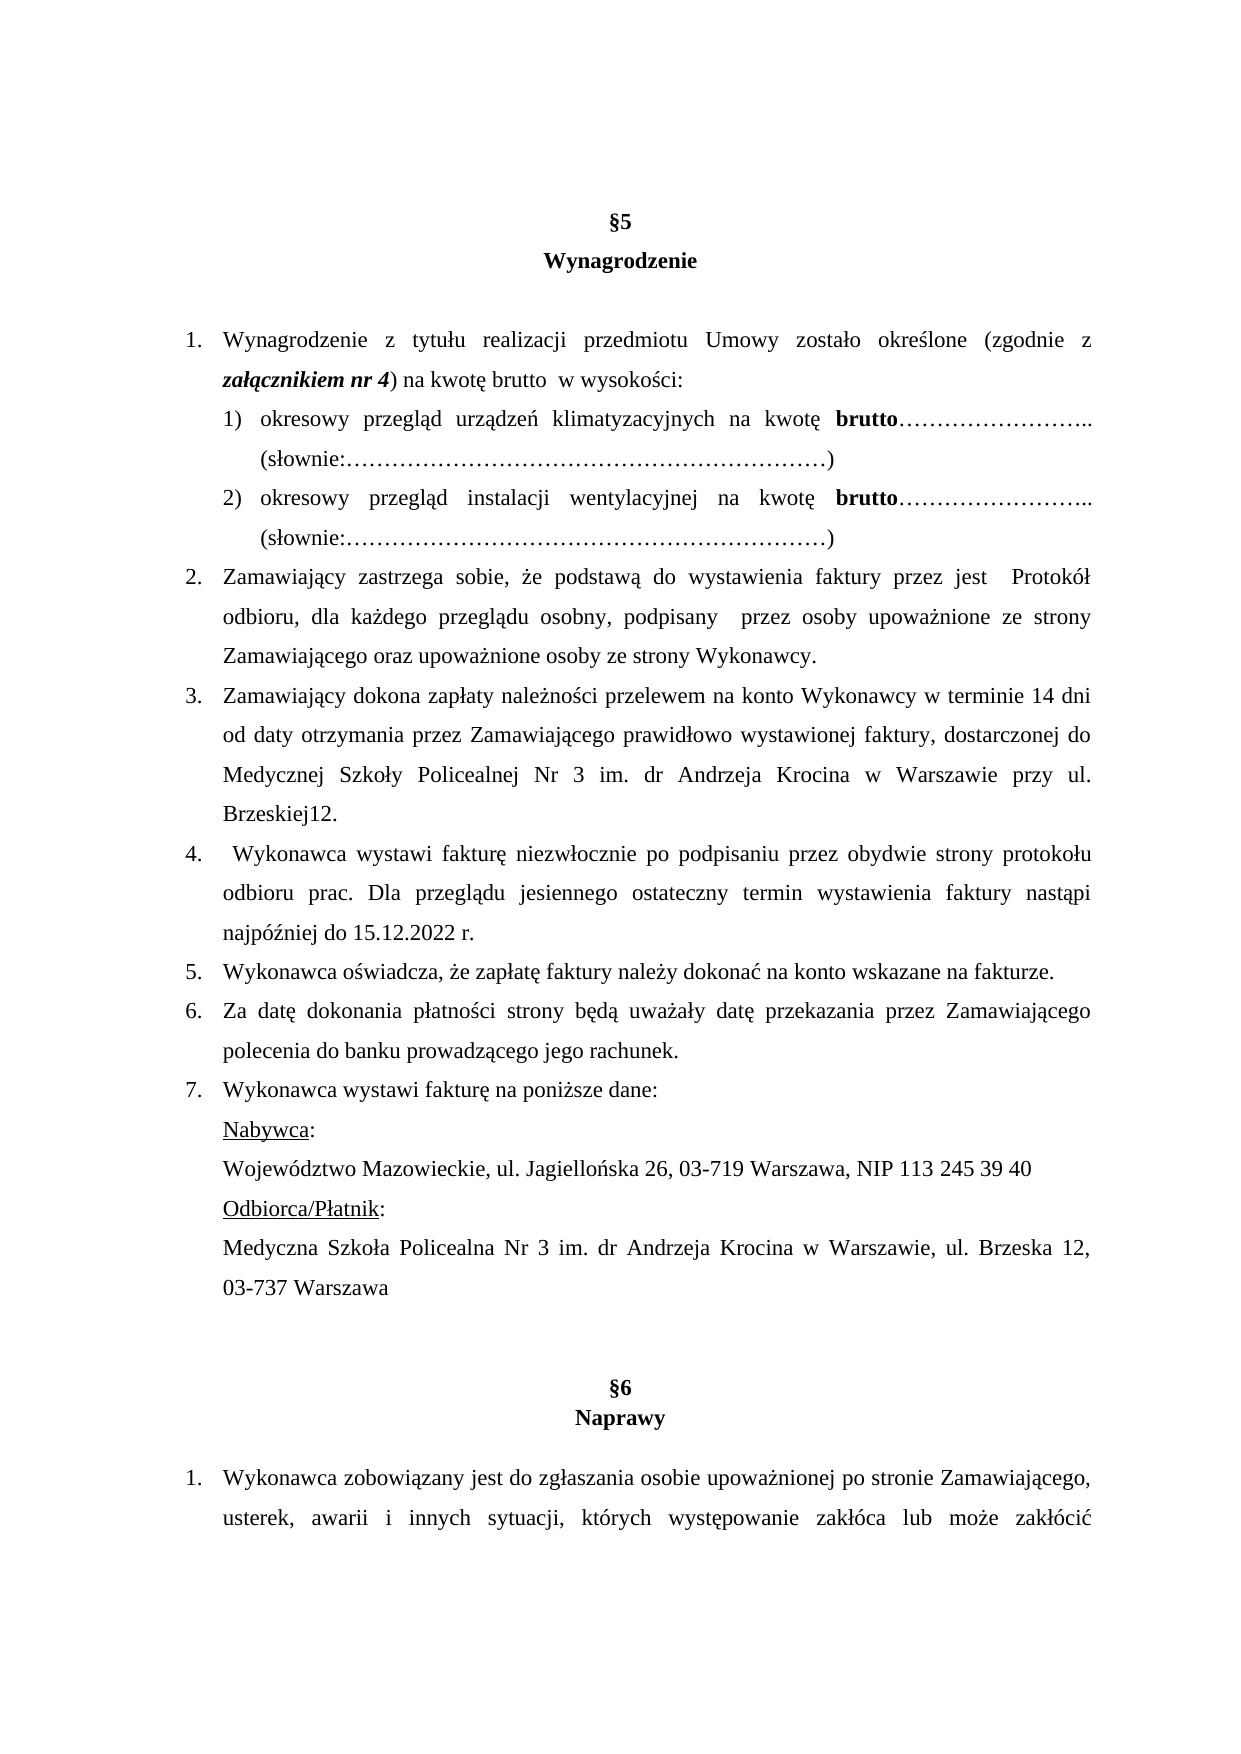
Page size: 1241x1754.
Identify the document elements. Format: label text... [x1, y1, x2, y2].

list okresowy przegląd urządzeń klimatyzacyjnych na kwotę brutto……………………..(słownie:………………………………………………………) [223, 405, 1093, 471]
list Wykonawca oświadcza, że zapłatę faktury należy dokonać na konto wskazane na fakturze. [185, 958, 1093, 984]
list Zamawiający zastrzega sobie, że podstawą do wystawienia faktury przez jest Protokół odbioru, dla każdego przeglądu osobny, podpisany przez osoby upoważnione ze strony Zamawiającego oraz upoważnione osoby ze strony Wykonawcy. [185, 563, 1093, 668]
text Wynagrodzenie [148, 247, 1093, 274]
list Medyczna Szkoła Policealna Nr 3 im. dr Andrzeja Krocina w Warszawie, ul. Brzeska 12, 03-737 Warszawa [223, 1234, 1093, 1300]
list Odbiorca/Płatnik: [223, 1195, 1093, 1221]
list Za datę dokonania płatności strony będą uważały datę przekazania przez Zamawiającego polecenia do banku prowadzącego jego rachunek. [185, 997, 1093, 1063]
list Wykonawca wystawi fakturę na poniższe dane: [185, 1076, 1093, 1103]
list Wynagrodzenie z tytułu realizacji przedmiotu Umowy zostało określone (zgodnie z załącznikiem nr 4) na kwotę brutto w wysokości: [185, 326, 1093, 392]
list Zamawiający dokona zapłaty należności przelewem na konto Wykonawcy w terminie 14 dni od daty otrzymania przez Zamawiającego prawidłowo wystawionej faktury, dostarczonej do Medycznej Szkoły Policealnej Nr 3 im. dr Andrzeja Krocina w Warszawie przy ul. Brzeskiej12. [185, 682, 1093, 826]
list Nabywca: [223, 1116, 1093, 1142]
text §5 [148, 208, 1093, 234]
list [185, 1464, 1093, 1530]
text §6 [148, 1374, 1093, 1400]
list Województwo Mazowieckie, ul. Jagiellońska 26, 03-719 Warszawa, NIP 113 245 39 40 [223, 1155, 1093, 1182]
list Wykonawca wystawi fakturę niezwłocznie po podpisaniu przez obydwie strony protokołu odbioru prac. Dla przeglądu jesiennego ostateczny termin wystawienia faktury nastąpi najpóźniej do 15.12.2022 r. [185, 839, 1093, 945]
list okresowy przegląd instalacji wentylacyjnej na kwotę brutto……………………..(słownie:………………………………………………………) [223, 484, 1093, 550]
text Naprawy [148, 1404, 1093, 1430]
